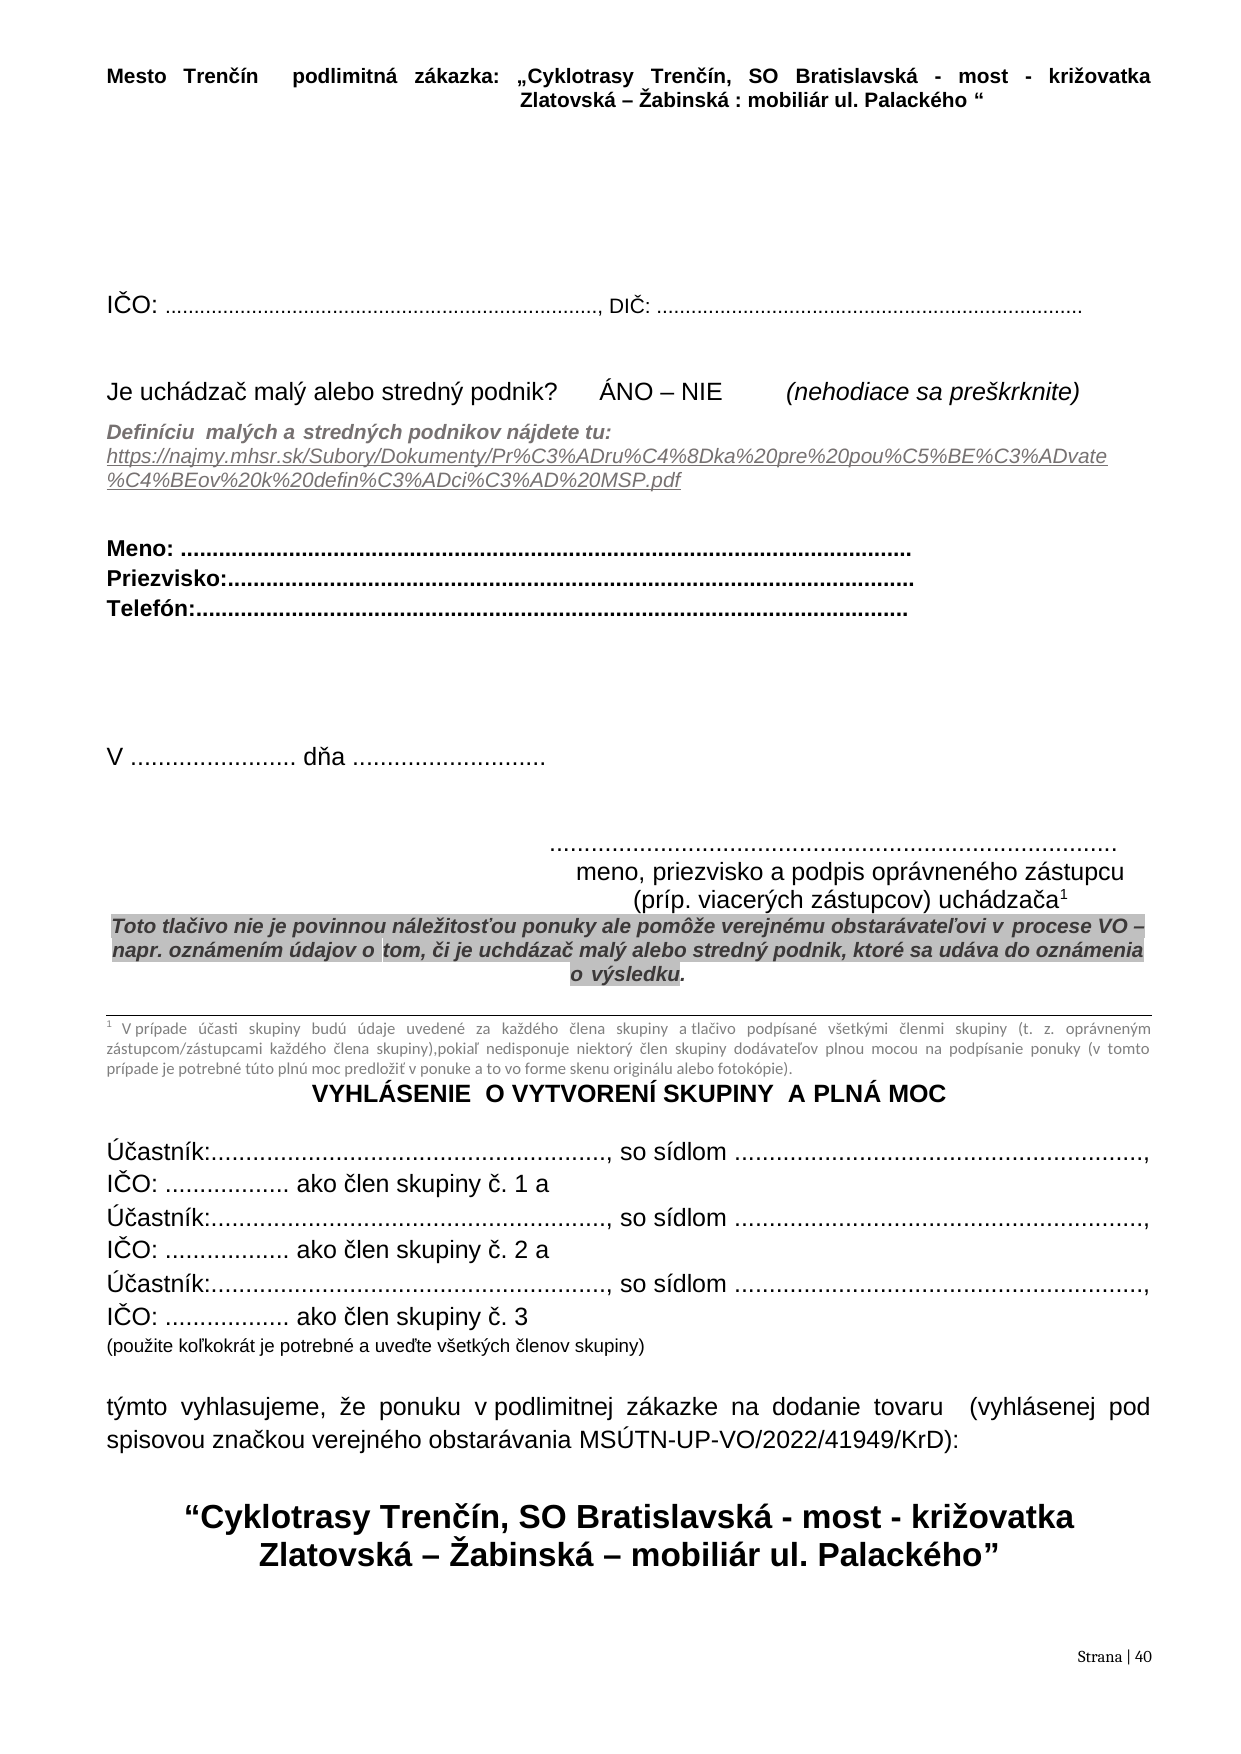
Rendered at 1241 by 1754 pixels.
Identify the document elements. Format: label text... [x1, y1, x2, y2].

text .................................................................................. [549, 828, 1152, 857]
text Telefón:................................................................................................................ [106, 595, 1152, 621]
text V ........................ dňa ............................ [106, 742, 1152, 771]
text Je uchádzač malý alebo stredný podnik? ÁNO – NIE (nehodiace sa preškrknite) [106, 377, 1152, 405]
text (použite koľkokrát je potrebné a uveďte všetkých členov skupiny) [106, 1334, 1152, 1356]
text týmto vyhlasujeme, že ponuku v podlimitnej zákazke na dodanie tovaru (vyhlásenej pod spisovou značkou verejného obstarávania MSÚTN-UP-VO/2022/41949/KrD): [106, 1392, 1152, 1454]
text IČO: ..........................................................................., DIČ: .......................................................................... [106, 290, 1152, 319]
text 1 V prípade účasti skupiny budú údaje uvedené za každého člena skupiny a tlačivo podpísané všetkými členmi skupiny (t. z. oprávneným zástupcom/zástupcami každého člena skupiny),pokiaľ nedisponuje niektorý člen skupiny dodávateľov plnou mocou na podpísanie ponuky (v tomto prípade je potrebné túto plnú moc predložiť v ponuke a to vo forme skenu originálu alebo fotokópie). [106, 1016, 1152, 1079]
text Účastník:........................................................., so sídlom ..........................................................., IČO: .................. ako člen skupiny č. 2 a [106, 1202, 1152, 1264]
text https://najmy.mhsr.sk/Subory/Dokumenty/Pr%C3%ADru%C4%8Dka%20pre%20pou%C5%BE%C3%ADvate%C4%BEov%20k%20defin%C3%ADci%C3%AD%20MSP.pdf [106, 444, 1152, 492]
text Toto tlačivo nie je povinnou náležitosťou ponuky ale pomôže verejnému obstarávateľovi v procese VO – napr. oznámením údajov o tom, či je uchdázač malý alebo stredný podnik, ktoré sa udáva do oznámenia o výsledku. [680, 914, 1152, 986]
text meno, priezvisko a podpis oprávneného zástupcu (príp. viacerých zástupcov) uchádzača1 [549, 857, 1152, 914]
text Definíciu malých a stredných podnikov nájdete tu: [106, 420, 1152, 444]
text Účastník:........................................................., so sídlom ..........................................................., IČO: .................. ako člen skupiny č. 3 [106, 1268, 1152, 1330]
text Priezvisko:............................................................................................................ [106, 565, 1152, 591]
text VYHLÁSENIE O VYTVORENÍ SKUPINY A PLNÁ MOC [106, 1079, 1152, 1108]
text “Cyklotrasy Trenčín, SO Bratislavská - most - križovatka Zlatovská – Žabinská – mobiliár ul. Palackého” [106, 1497, 1152, 1574]
text Účastník:........................................................., so sídlom ..........................................................., IČO: .................. ako člen skupiny č. 1 a [106, 1136, 1152, 1198]
text Meno: ................................................................................................................... [106, 535, 1152, 561]
text Toto tlačivo nie je povinnou náležitosťou ponuky ale pomôže verejnému obstarávateľovi v procese VO – napr. oznámením údajov o tom, či je uchdázač malý alebo stredný podnik, ktoré sa udáva do oznámenia o výsledku. [106, 914, 570, 986]
